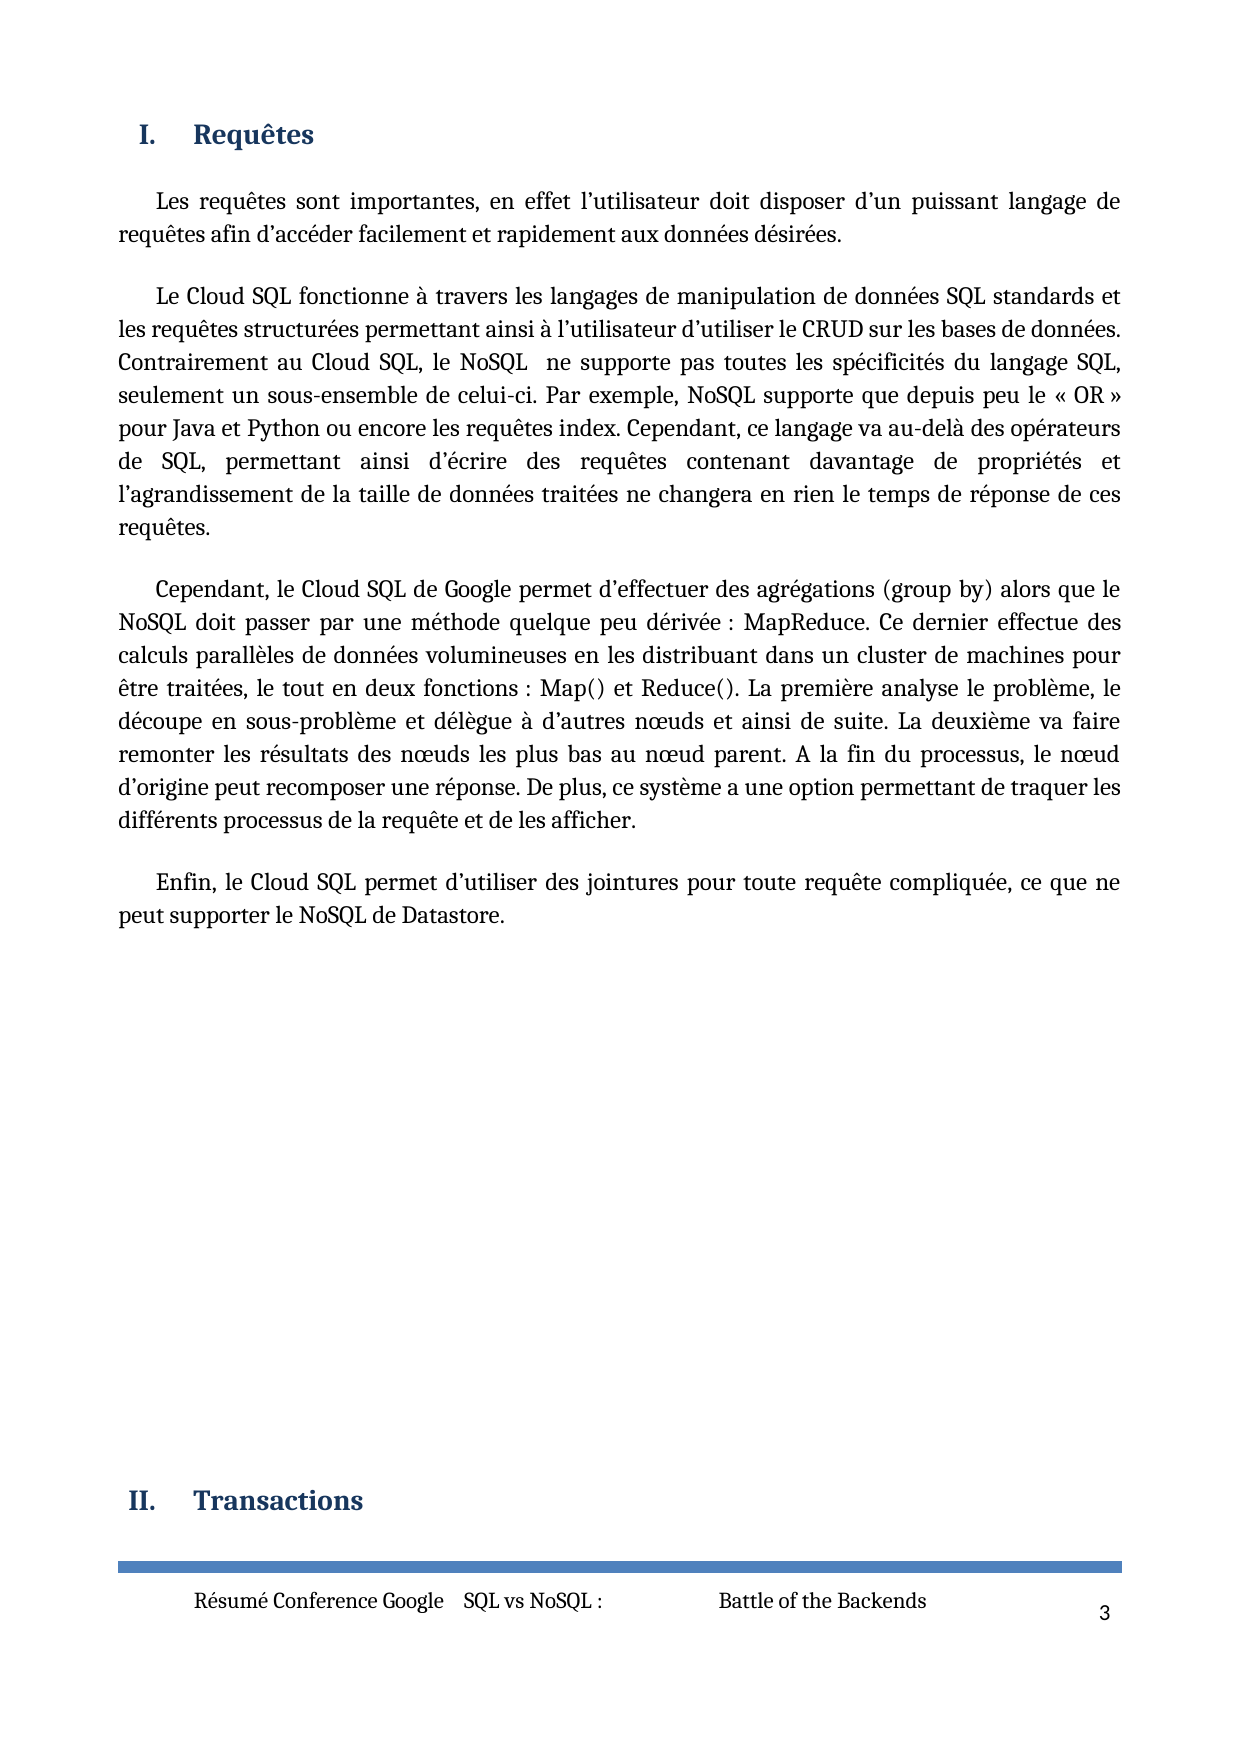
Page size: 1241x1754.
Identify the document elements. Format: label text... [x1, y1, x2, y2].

text Le Cloud SQL fonctionne à travers les langages de manipulation de données SQL standards et les requêtes structurées permettant ainsi à l’utilisateur d’utiliser le CRUD sur les bases de données. Contrairement au Cloud SQL, le NoSQL ne supporte pas toutes les spécificités du langage SQL, seulement un sous-ensemble de celui-ci. Par exemple, NoSQL supporte que depuis peu le « OR » pour Java et Python ou encore les requêtes index. Cependant, ce langage va au-delà des opérateurs de SQL, permettant ainsi d’écrire des requêtes contenant davantage de propriétés et l’agrandissement de la taille de données traitées ne changera en rien le temps de réponse de ces requêtes. [118, 282, 1122, 542]
text Cependant, le Cloud SQL de Google permet d’effectuer des agrégations (group by) alors que le NoSQL doit passer par une méthode quelque peu dérivée : MapReduce. Ce dernier effectue des calculs parallèles de données volumineuses en les distribuant dans un cluster de machines pour être traitées, le tout en deux fonctions : Map() et Reduce(). La première analyse le problème, le découpe en sous-problème et délègue à d’autres nœuds et ainsi de suite. La deuxième va faire remonter les résultats des nœuds les plus bas au nœud parent. A la fin du processus, le nœud d’origine peut recomposer une réponse. De plus, ce système a une option permettant de traquer les différents processus de la requête et de les afficher. [118, 574, 1122, 834]
text Enfin, le Cloud SQL permet d’utiliser des jointures pour toute requête compliquée, ce que ne peut supporter le NoSQL de Datastore. [118, 867, 1122, 929]
subtitle Requêtes [156, 118, 1122, 152]
subtitle Transactions [156, 1484, 1122, 1518]
text Les requêtes sont importantes, en effet l’utilisateur doit disposer d’un puissant langage de requêtes afin d’accéder facilement et rapidement aux données désirées. [118, 187, 1122, 249]
